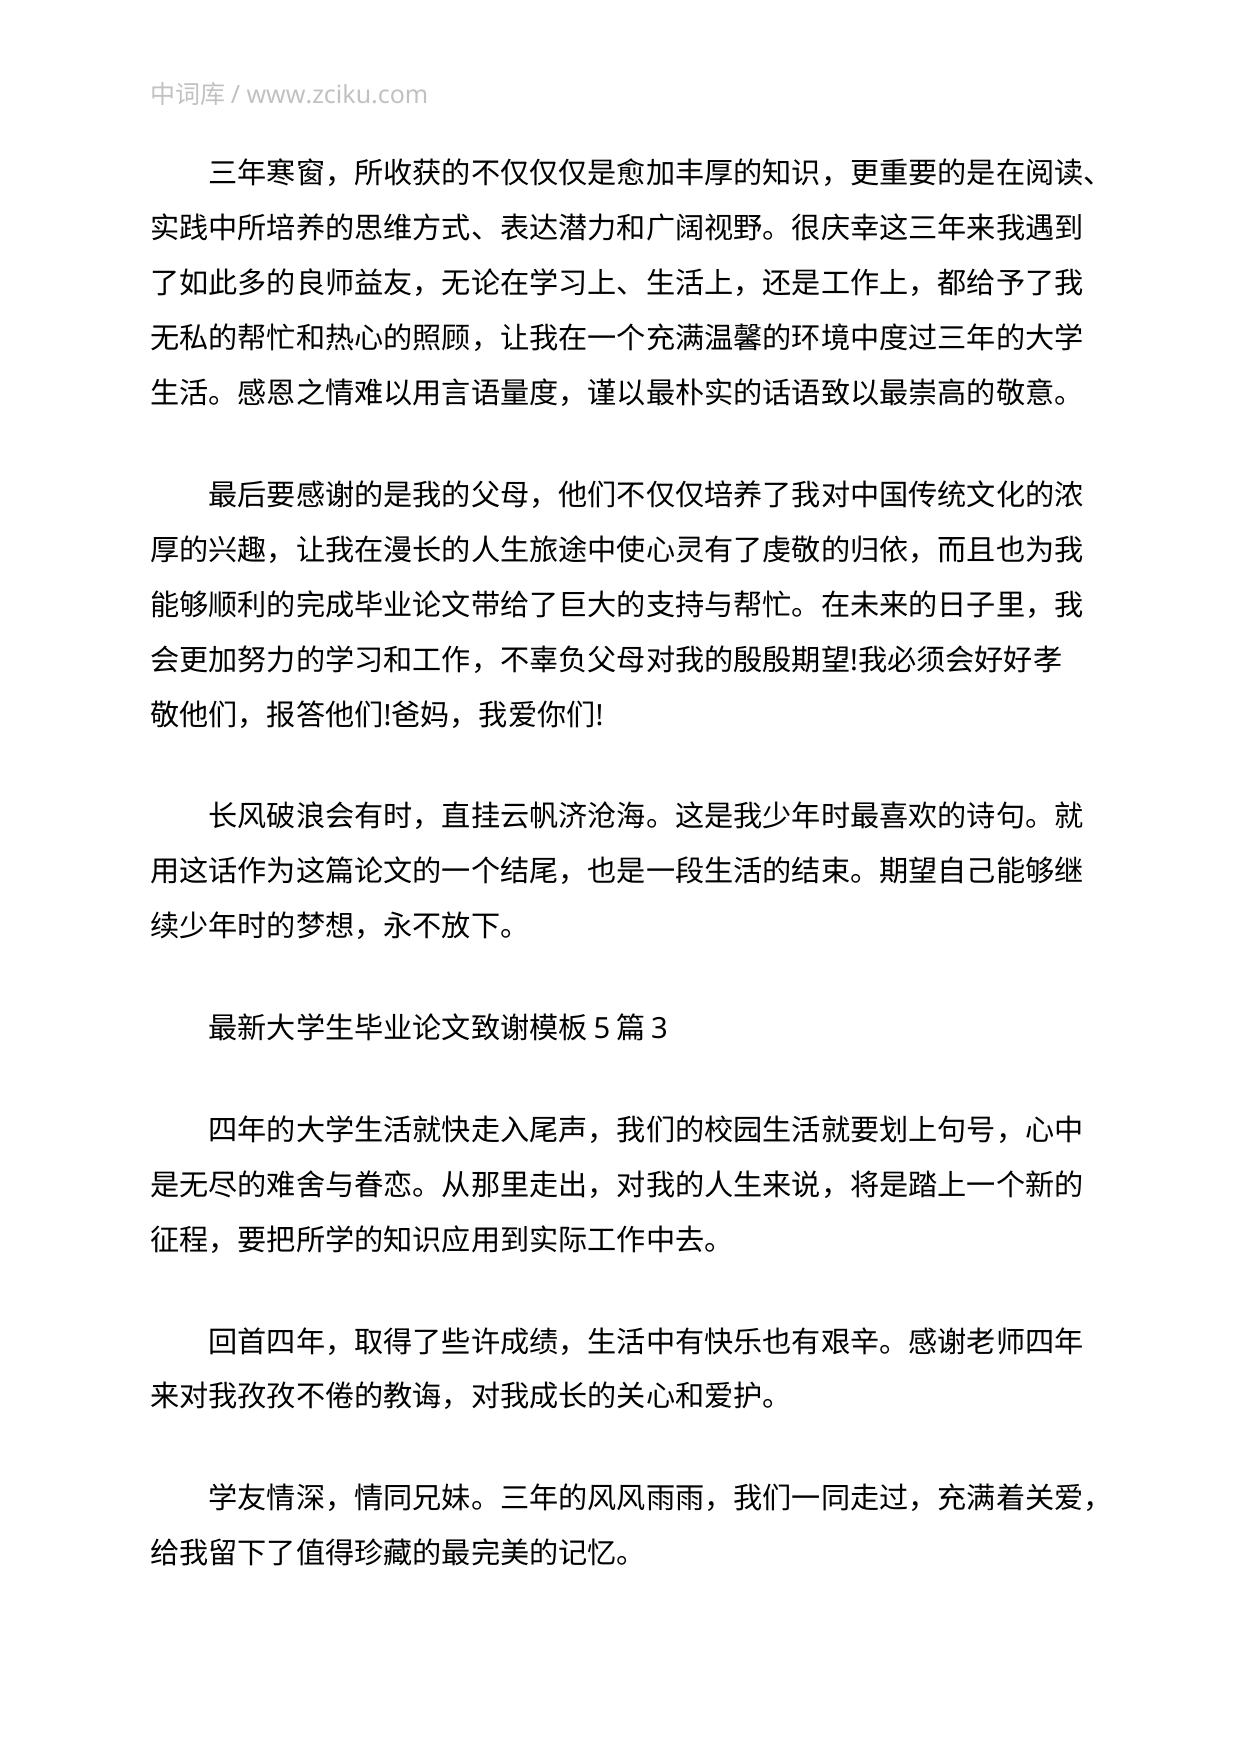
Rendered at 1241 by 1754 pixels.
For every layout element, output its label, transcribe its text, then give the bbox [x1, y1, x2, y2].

text 最新大学生毕业论文致谢模板5篇3 [150, 1004, 1090, 1047]
text 回首四年，取得了些许成绩，生活中有快乐也有艰辛。感谢老师四年来对我孜孜不倦的教诲，对我成长的关心和爱护。 [150, 1318, 1090, 1415]
text 最后要感谢的是我的父母，他们不仅仅培养了我对中国传统文化的浓厚的兴趣，让我在漫长的人生旅途中使心灵有了虔敬的归依，而且也为我能够顺利的完成毕业论文带给了巨大的支持与帮忙。在未来的日子里，我会更加努力的学习和工作，不辜负父母对我的殷殷期望!我必须会好好孝敬他们，报答他们!爸妈，我爱你们! [150, 471, 1090, 733]
text 学友情深，情同兄妹。三年的风风雨雨，我们一同走过，充满着关爱，给我留下了值得珍藏的最完美的记忆。 [150, 1475, 1090, 1572]
text 四年的大学生活就快走入尾声，我们的校园生活就要划上句号，心中是无尽的难舍与眷恋。从那里走出，对我的人生来说，将是踏上一个新的征程，要把所学的知识应用到实际工作中去。 [150, 1107, 1090, 1259]
text 三年寒窗，所收获的不仅仅仅是愈加丰厚的知识，更重要的是在阅读、实践中所培养的思维方式、表达潜力和广阔视野。很庆幸这三年来我遇到了如此多的良师益友，无论在学习上、生活上，还是工作上，都给予了我无私的帮忙和热心的照顾，让我在一个充满温馨的环境中度过三年的大学生活。感恩之情难以用言语量度，谨以最朴实的话语致以最崇高的敬意。 [150, 150, 1090, 412]
text 长风破浪会有时，直挂云帆济沧海。这是我少年时最喜欢的诗句。就用这话作为这篇论文的一个结尾，也是一段生活的结束。期望自己能够继续少年时的梦想，永不放下。 [150, 793, 1090, 945]
